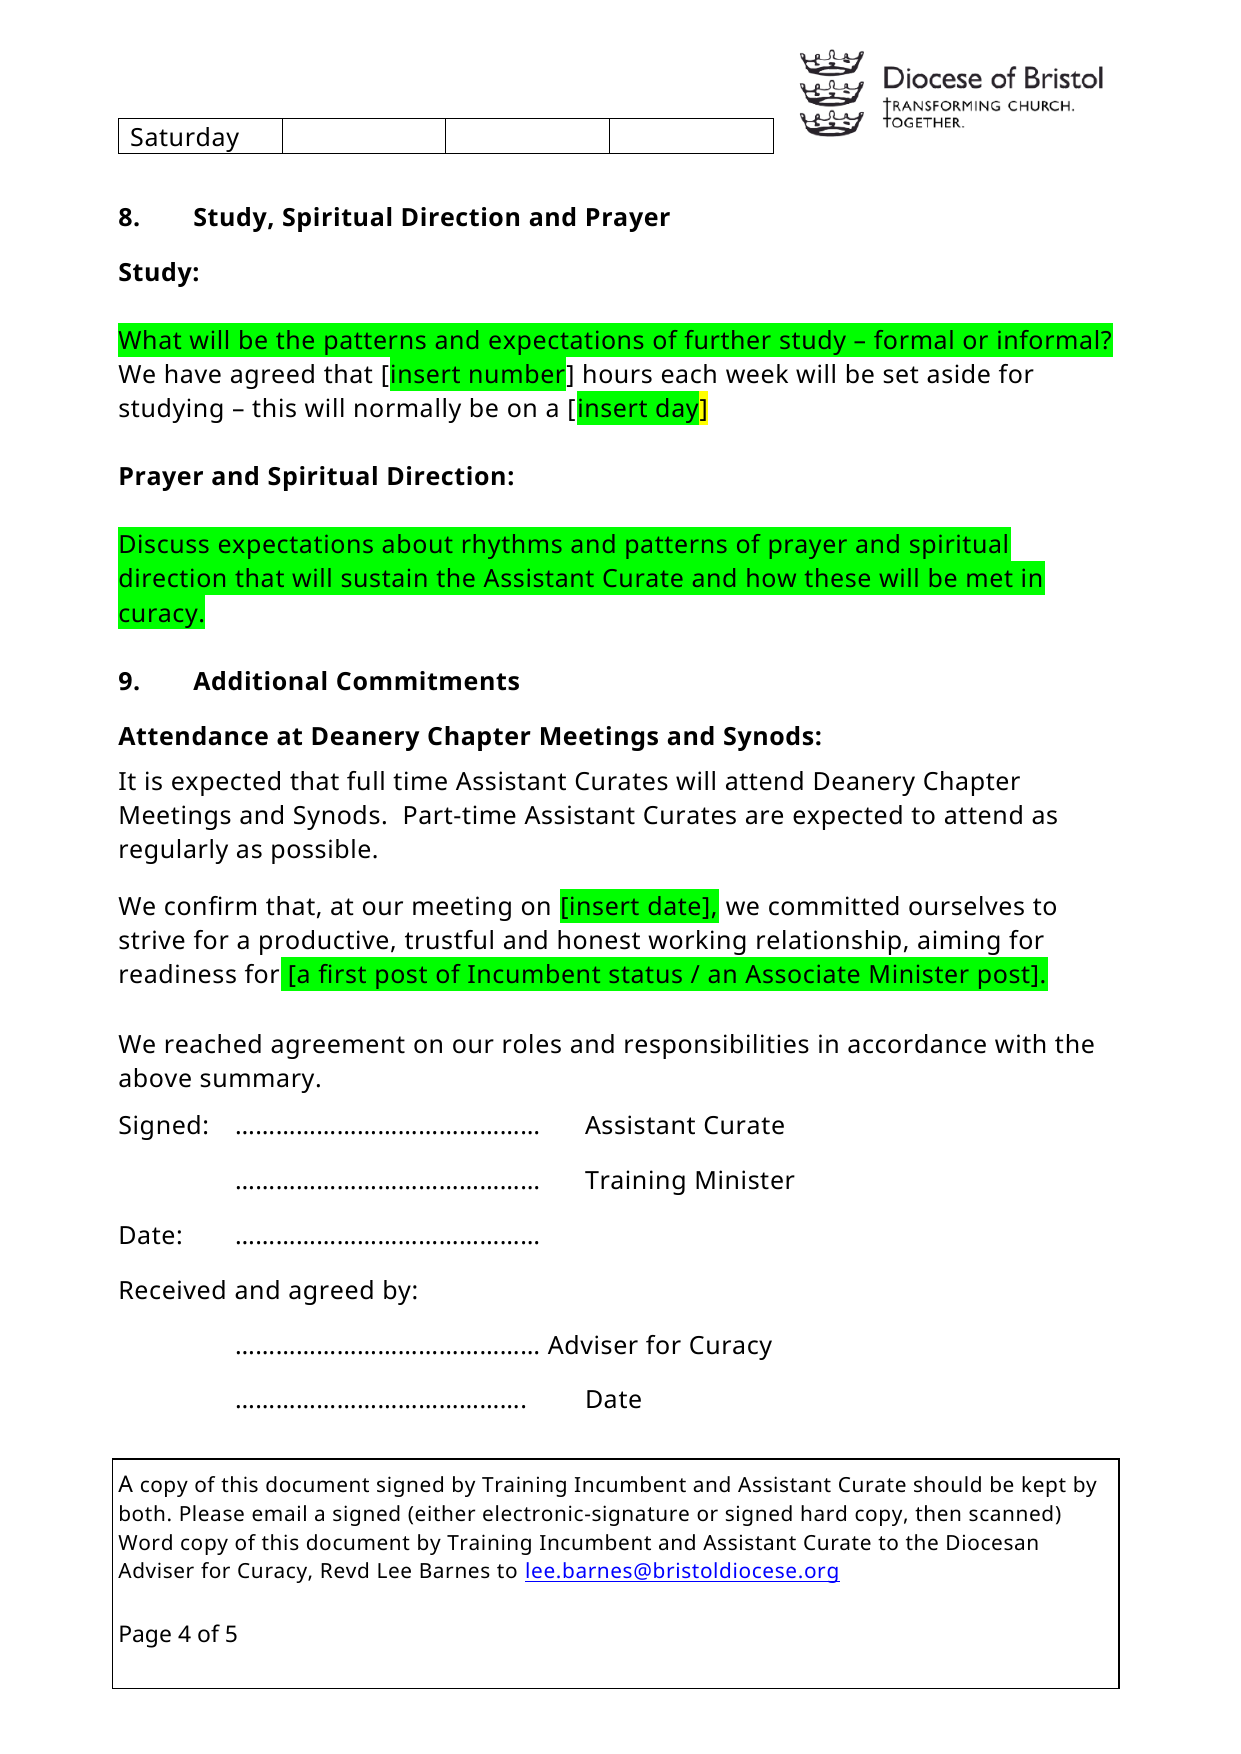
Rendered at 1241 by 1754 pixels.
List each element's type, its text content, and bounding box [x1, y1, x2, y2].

text A copy of this document signed by Training Incumbent and Assistant Curate should be kept by both. Please email a signed (either electronic-signature or signed hard copy, then scanned) Word copy of this document by Training Incumbent and Assistant Curate to the Diocesan Adviser for Curacy, Revd Lee Barnes to lee.barnes@bristoldiocese.org [118, 1468, 1122, 1585]
text Study: [118, 254, 1122, 289]
text Signed: ……………………………………… Assistant Curate [118, 1108, 1122, 1142]
table_cell [283, 119, 445, 153]
table_cell Saturday [119, 119, 282, 153]
text Attendance at Deanery Chapter Meetings and Synods: [118, 718, 1122, 752]
text Prayer and Spiritual Direction: [118, 459, 1122, 493]
text Date: ……………………………………… [118, 1217, 1122, 1252]
text We have agreed that [insert number] hours each week will be set aside for studying – this will normally be on a [insert day] [118, 357, 1122, 425]
text It is expected that full time Assistant Curates will attend Deanery Chapter Meetings and Synods. Part-time Assistant Curates are expected to attend as regularly as possible. [118, 764, 1122, 866]
text 8. Study, Spiritual Direction and Prayer [118, 200, 1122, 234]
text ……………………………………… Adviser for Curacy [118, 1327, 1122, 1361]
table_cell [610, 119, 773, 153]
text Discuss expectations about rhythms and patterns of prayer and spiritual direction that will sustain the Assistant Curate and how these will be met in curacy. [205, 527, 1122, 629]
text Received and agreed by: [118, 1272, 1122, 1306]
text We confirm that, at our meeting on [insert date], we committed ourselves to strive for a productive, trustful and honest working relationship, aiming for readiness for [a first post of Incumbent status / an Associate Minister post]. [118, 888, 1122, 991]
text ……………………………………. Date [118, 1382, 1122, 1416]
text We reached agreement on our roles and responsibilities in accordance with the above summary. [118, 1027, 1122, 1095]
table_cell [446, 119, 609, 153]
text ……………………………………… Training Minister [118, 1163, 1122, 1197]
picture [792, 40, 1123, 159]
text 9. Additional Commitments [118, 663, 1122, 697]
